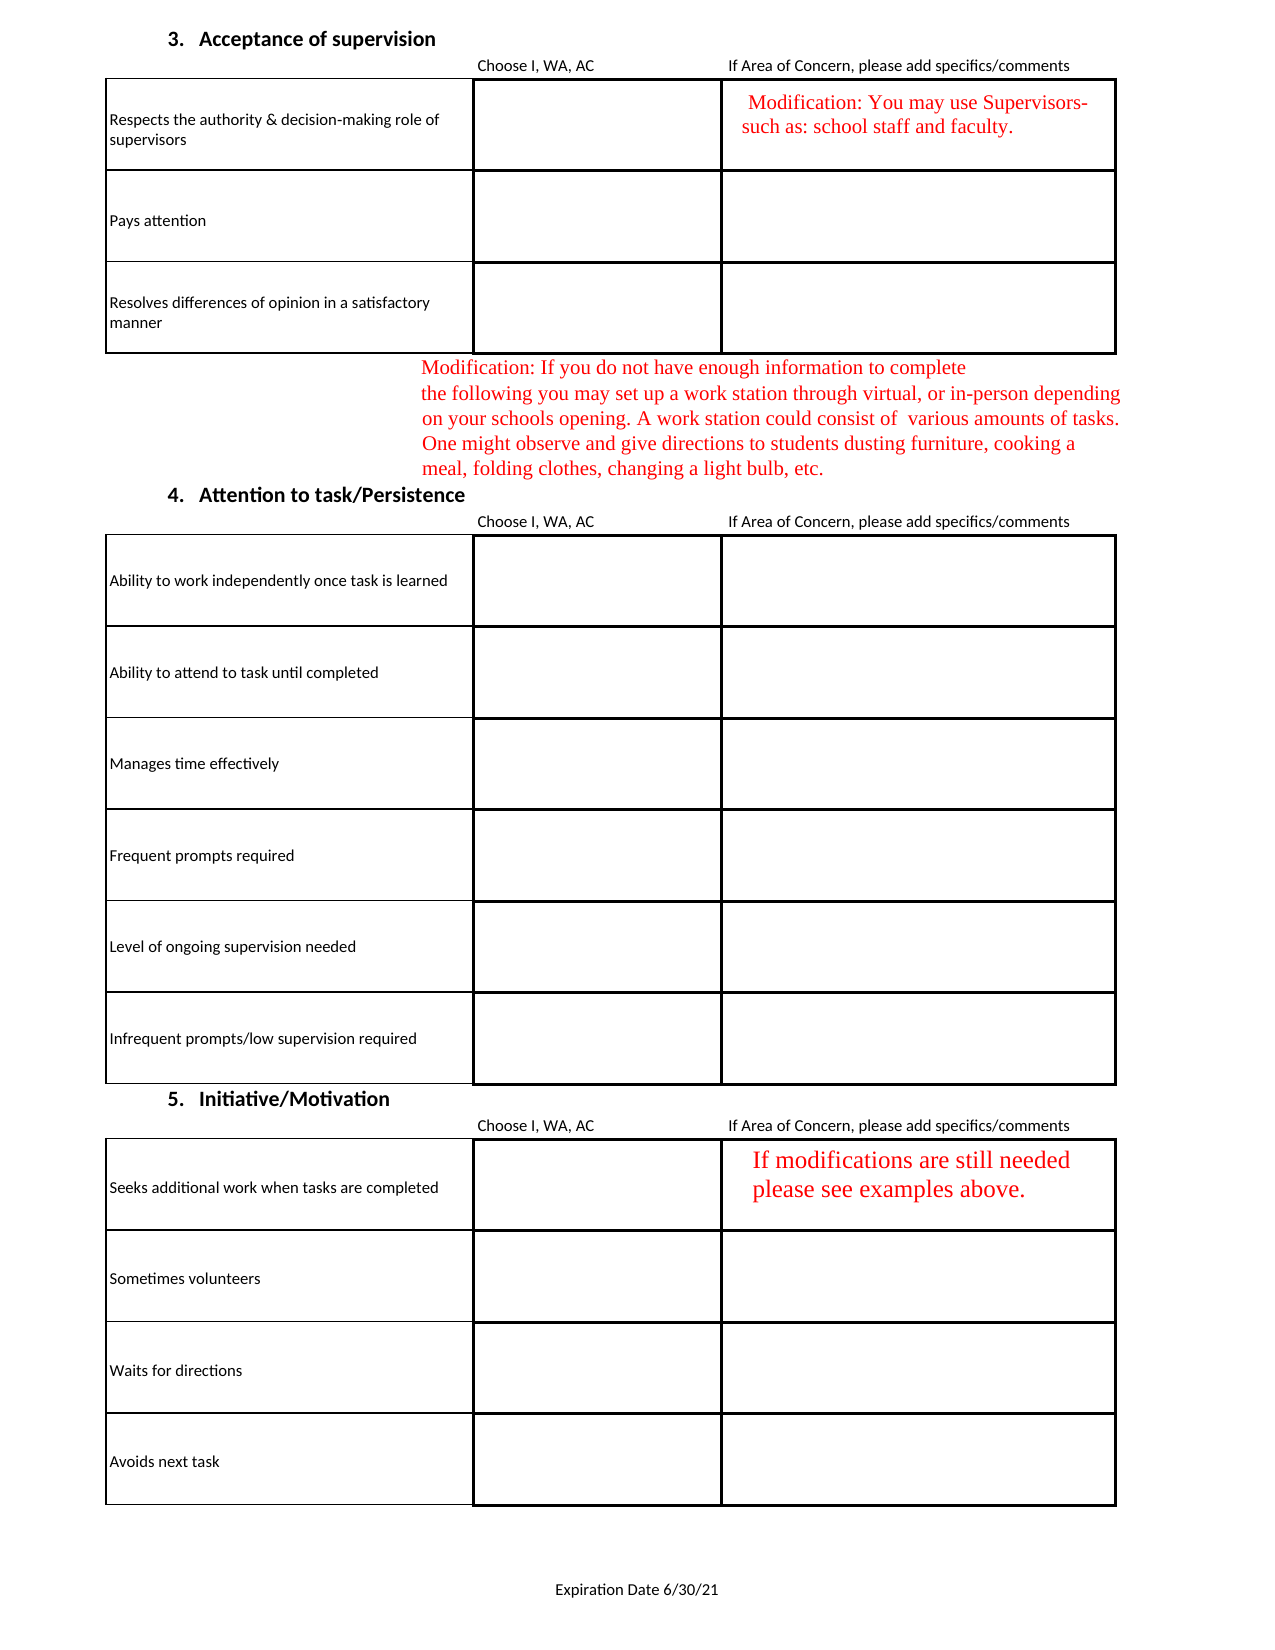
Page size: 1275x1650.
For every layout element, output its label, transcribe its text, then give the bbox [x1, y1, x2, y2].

text Modification: If you do not have enough information to complete [421, 355, 1126, 379]
table_cell Infrequent prompts/low supervision required [107, 993, 472, 1082]
table_cell [475, 1324, 720, 1412]
table_cell Level of ongoing supervision needed [107, 901, 472, 991]
table_cell Waits for directions [107, 1322, 472, 1412]
table_header Respects the authority & decision‐making role of supervisors [107, 79, 472, 169]
table_cell [723, 1415, 1114, 1503]
table_cell Sometimes volunteers [107, 1231, 472, 1321]
table_cell Manages time effectively [107, 718, 472, 808]
table_cell [475, 720, 720, 808]
text the following you may set up a work station through virtual, or in-person depending on your schools opening. A work station could consist of various amounts of tasks. One might observe and give directions to students dusting furniture, cooking a meal, folding clothes, changing a light bulb, etc. [421, 381, 1126, 480]
table_cell [723, 172, 1114, 261]
table_header Modification: You may use Supervisors- such as: school staff and faculty. [723, 81, 1114, 169]
table_cell [475, 1232, 720, 1321]
table_cell [475, 811, 720, 899]
table_cell [723, 1232, 1114, 1321]
table_cell Ability to attend to task until completed [107, 627, 472, 717]
table_header Seeks additional work when tasks are completed [107, 1139, 472, 1229]
table_header If modifications are still needed please see examples above. [723, 1141, 1114, 1229]
text Choose I, WA, AC If Area of Concern, please add specifics/comments [108, 1115, 1126, 1135]
table_cell Avoids next task [107, 1414, 472, 1503]
table_header [723, 537, 1114, 625]
table_header [475, 537, 720, 625]
table_header Ability to work independently once task is learned [107, 535, 472, 625]
text Choose I, WA, AC If Area of Concern, please add specifics/comments [108, 55, 1126, 75]
subtitle Attention to task/Persistence [167, 482, 1115, 508]
subtitle Initiative/Motivation [167, 1086, 1115, 1112]
table_cell [723, 720, 1114, 808]
table_header [475, 1141, 720, 1229]
table_cell [475, 172, 720, 261]
table_cell Resolves differences of opinion in a satisfactory manner [107, 262, 472, 352]
table_cell [475, 1415, 720, 1503]
table_cell [723, 264, 1114, 352]
table_cell [475, 628, 720, 717]
table_cell Frequent prompts required [107, 810, 472, 899]
table_cell [723, 994, 1114, 1082]
table_cell [723, 811, 1114, 899]
table_cell [723, 1324, 1114, 1412]
subtitle Acceptance of supervision [167, 26, 1115, 52]
table_cell [475, 903, 720, 991]
table_cell Pays attention [107, 171, 472, 261]
table_cell [723, 628, 1114, 717]
table_cell [723, 903, 1114, 991]
table_cell [475, 264, 720, 352]
table_cell [475, 994, 720, 1082]
table_header [475, 81, 720, 169]
text Choose I, WA, AC If Area of Concern, please add specifics/comments [108, 511, 1126, 531]
